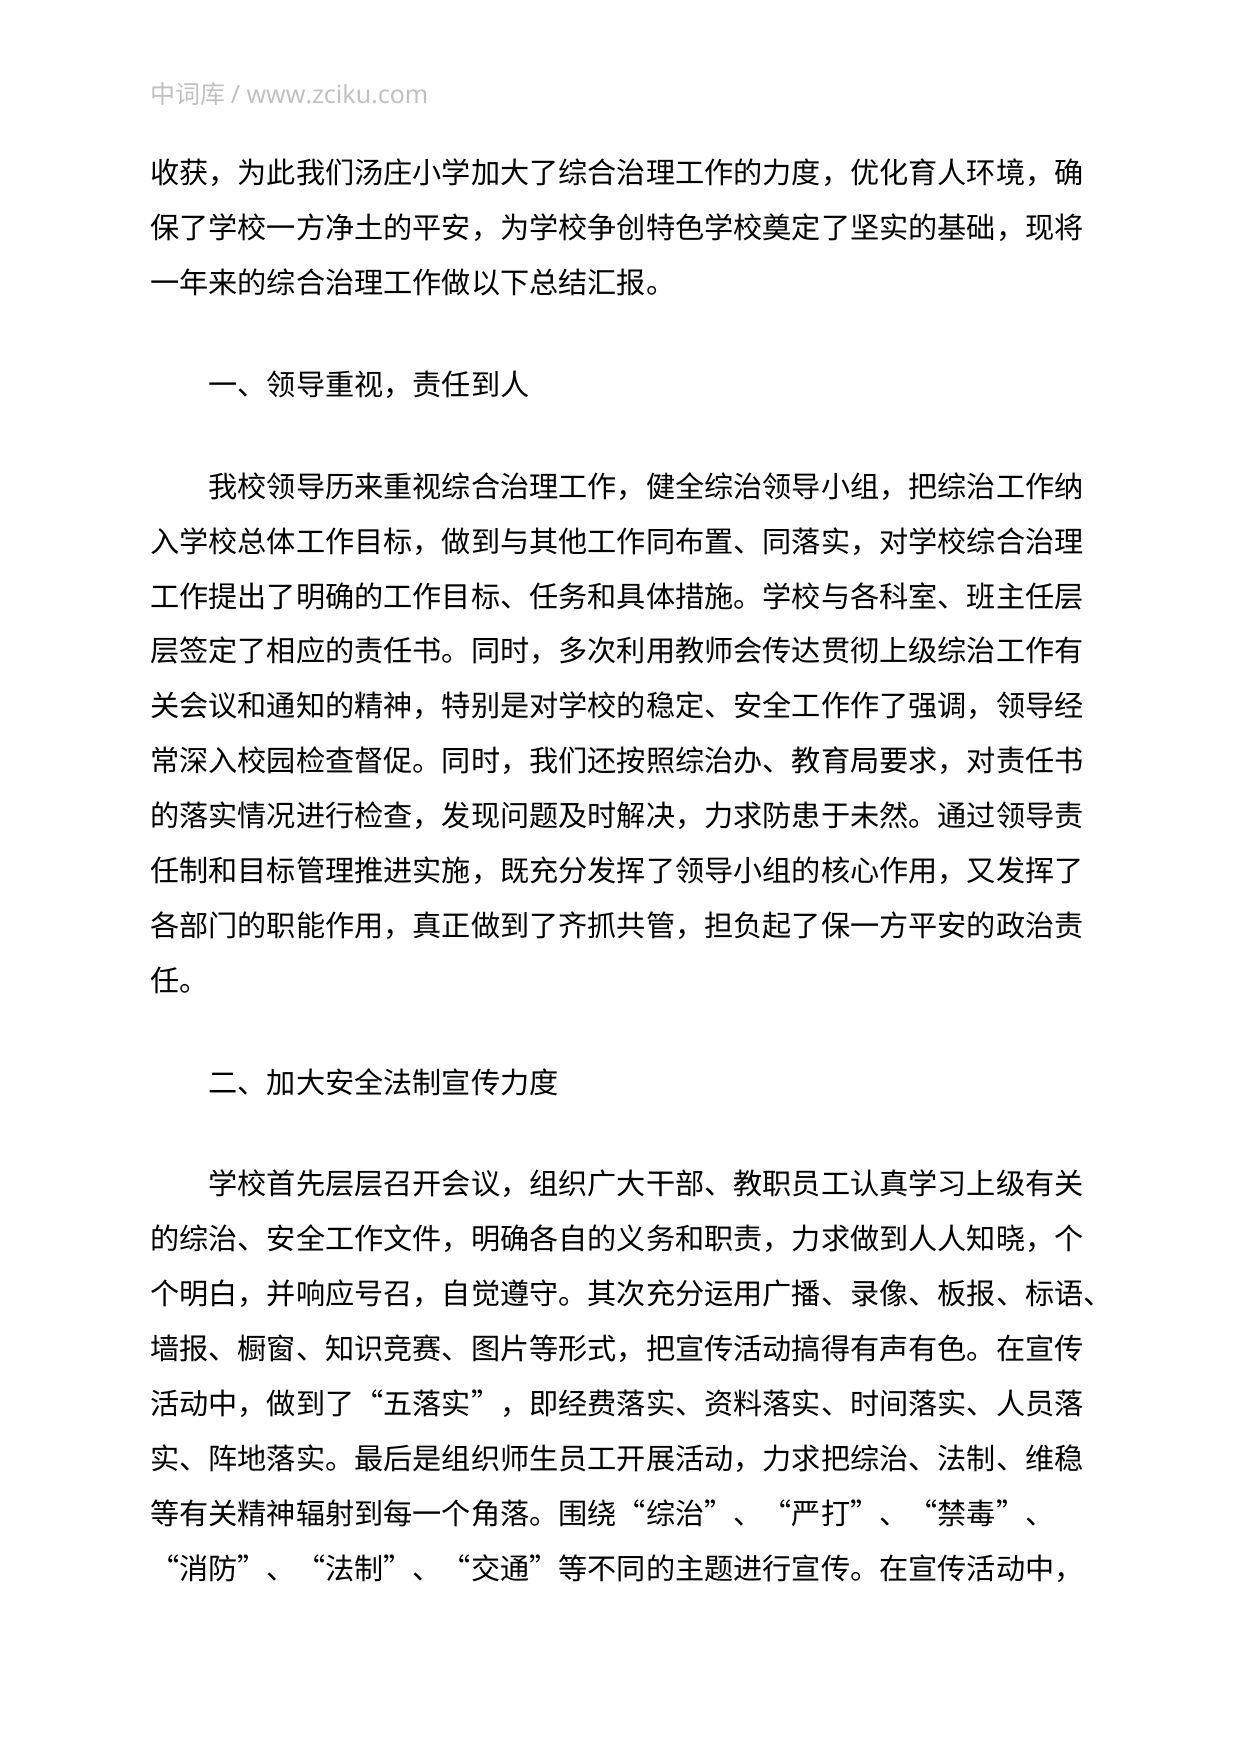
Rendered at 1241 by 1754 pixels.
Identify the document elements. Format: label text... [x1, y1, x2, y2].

text 我校领导历来重视综合治理工作，健全综治领导小组，把综治工作纳入学校总体工作目标，做到与其他工作同布置、同落实，对学校综合治理工作提出了明确的工作目标、任务和具体措施。学校与各科室、班主任层层签定了相应的责任书。同时，多次利用教师会传达贯彻上级综治工作有关会议和通知的精神，特别是对学校的稳定、安全工作作了强调，领导经常深入校园检查督促。同时，我们还按照综治办、教育局要求，对责任书的落实情况进行检查，发现问题及时解决，力求防患于未然。通过领导责任制和目标管理推进实施，既充分发挥了领导小组的核心作用，又发挥了各部门的职能作用，真正做到了齐抓共管，担负起了保一方平安的政治责任。 [150, 463, 1090, 1000]
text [150, 1161, 1090, 1587]
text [150, 150, 1090, 302]
text 二、加大安全法制宣传力度 [150, 1059, 1090, 1101]
text 一、领导重视，责任到人 [150, 362, 1090, 404]
